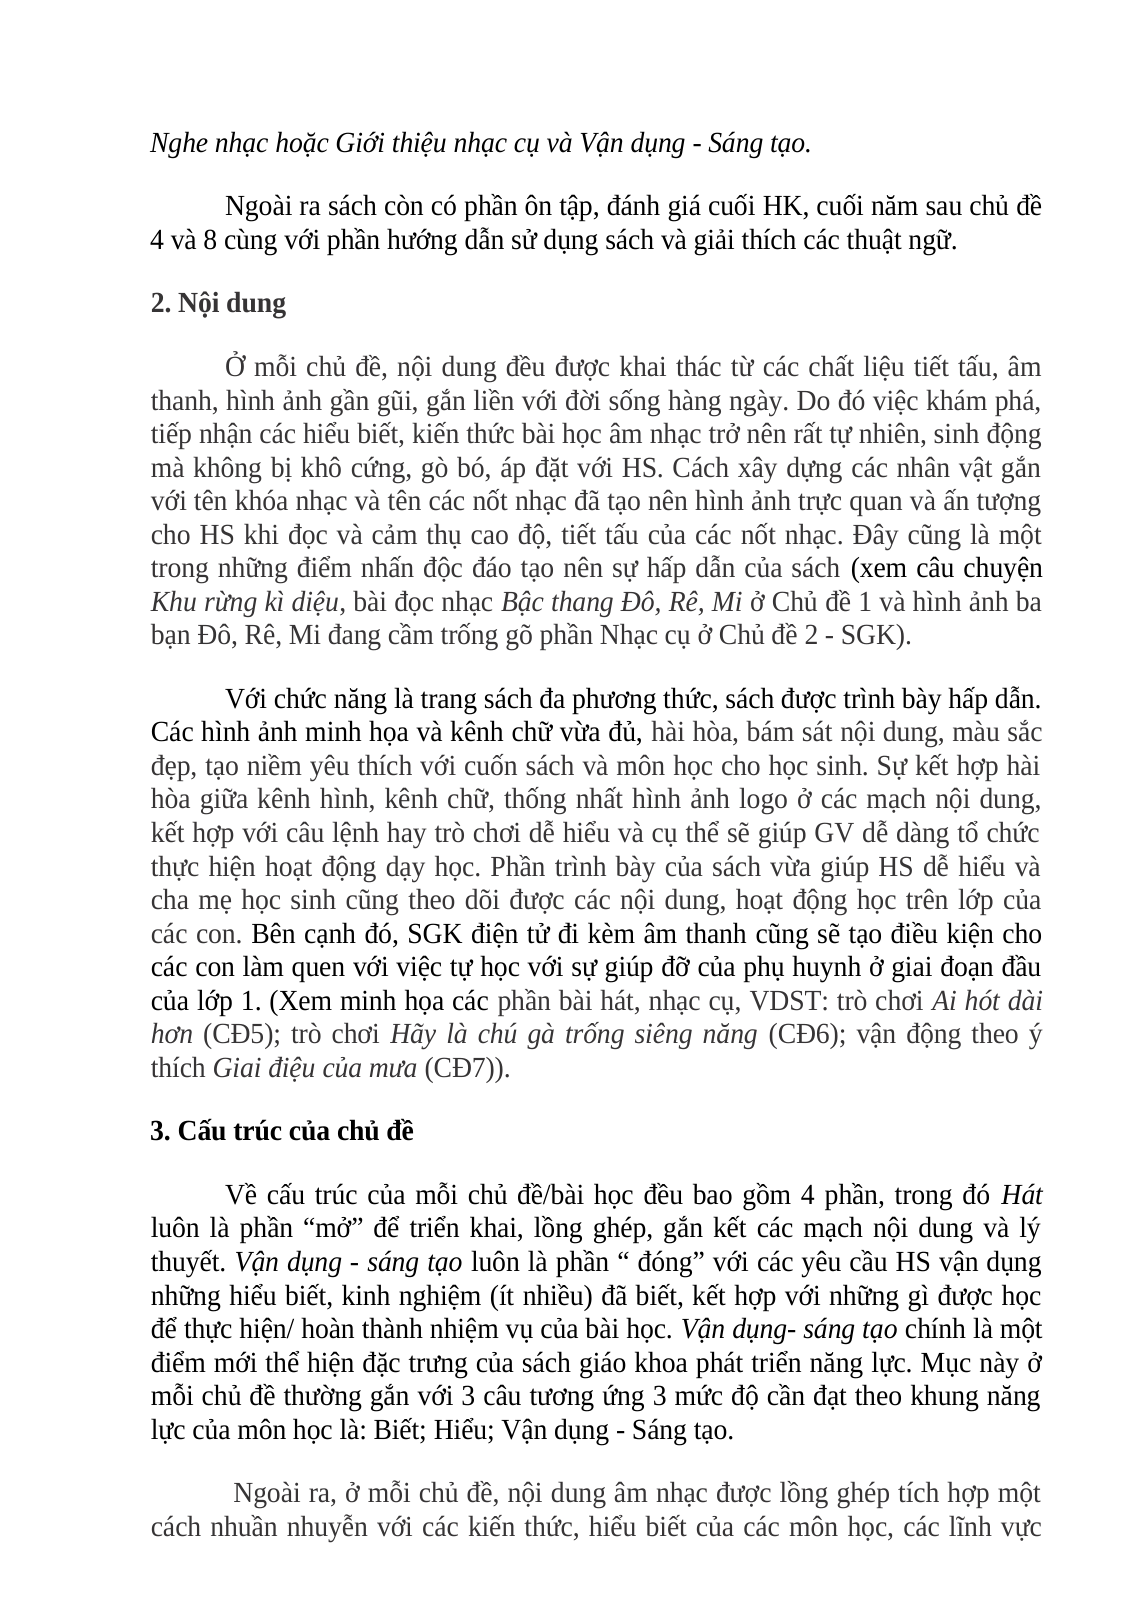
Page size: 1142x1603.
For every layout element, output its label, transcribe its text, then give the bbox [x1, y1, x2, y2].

text Với chức năng là trang sách đa phương thức, sách được trình bày hấp dẫn. Các hình ảnh minh họa và kênh chữ vừa đủ, hài hòa, bám sát nội dung, màu sắc đẹp, tạo niềm yêu thích với cuốn sách và môn học cho học sinh. Sự kết hợp hài hòa giữa kênh hình, kênh chữ, thống nhất hình ảnh logo ở các mạch nội dung, kết hợp với câu lệnh hay trò chơi dễ hiểu và cụ thể sẽ giúp GV dễ dàng tổ chức thực hiện hoạt động dạy học. Phần trình bày của sách vừa giúp HS dễ hiểu và cha mẹ học sinh cũng theo dõi được các nội dung, hoạt động học trên lớp của các con. Bên cạnh đó, SGK điện tử đi kèm âm thanh cũng sẽ tạo điều kiện cho các con làm quen với việc tự học với sự giúp đỡ của phụ huynh ở giai đoạn đầu của lớp 1. (Xem minh họa các phần bài hát, nhạc cụ, VDST: trò chơi Ai hót dài hơn (CĐ5); trò chơi Hãy là chú gà trống siêng năng (CĐ6); vận động theo ý thích Giai điệu của mưa (CĐ7)). [151, 681, 1043, 1083]
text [150, 125, 1043, 158]
text Ngoài ra sách còn có phần ôn tập, đánh giá cuối HK, cuối năm sau chủ đề 4 và 8 cùng với phần hướng dẫn sử dụng sách và giải thích các thuật ngữ. [150, 188, 1043, 256]
text Về cấu trúc của mỗi chủ đề/bài học đều bao gồm 4 phần, trong đó Hát luôn là phần “mở” để triển khai, lồng ghép, gắn kết các mạch nội dung và lý thuyết. Vận dụng - sáng tạo luôn là phần “ đóng” với các yêu cầu HS vận dụng những hiểu biết, kinh nghiệm (ít nhiều) đã biết, kết hợp với những gì được học để thực hiện/ hoàn thành nhiệm vụ của bài học. Vận dụng- sáng tạo chính là một điểm mới thể hiện đặc trưng của sách giáo khoa phát triển năng lực. Mục này ở mỗi chủ đề thường gắn với 3 câu tương ứng 3 mức độ cần đạt theo khung năng lực của môn học là: Biết; Hiểu; Vận dụng - Sáng tạo. [151, 1177, 1043, 1445]
text 2. Nội dung [151, 286, 1043, 319]
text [151, 1475, 1043, 1542]
text 3. Cấu trúc của chủ đề [75, 1113, 1043, 1147]
text Ở mỗi chủ đề, nội dung đều được khai thác từ các chất liệu tiết tấu, âm thanh, hình ảnh gần gũi, gắn liền với đời sống hàng ngày. Do đó việc khám phá, tiếp nhận các hiểu biết, kiến thức bài học âm nhạc trở nên rất tự nhiên, sinh động mà không bị khô cứng, gò bó, áp đặt với HS. Cách xây dựng các nhân vật gắn với tên khóa nhạc và tên các nốt nhạc đã tạo nên hình ảnh trực quan và ấn tượng cho HS khi đọc và cảm thụ cao độ, tiết tấu của các nốt nhạc. Đây cũng là một trong những điểm nhấn độc đáo tạo nên sự hấp dẫn của sách (xem câu chuyện Khu rừng kì diệu, bài đọc nhạc Bậc thang Đô, Rê, Mi ở Chủ đề 1 và hình ảnh ba bạn Đô, Rê, Mi đang cầm trống gõ phần Nhạc cụ ở Chủ đề 2 - SGK). [151, 349, 1043, 651]
